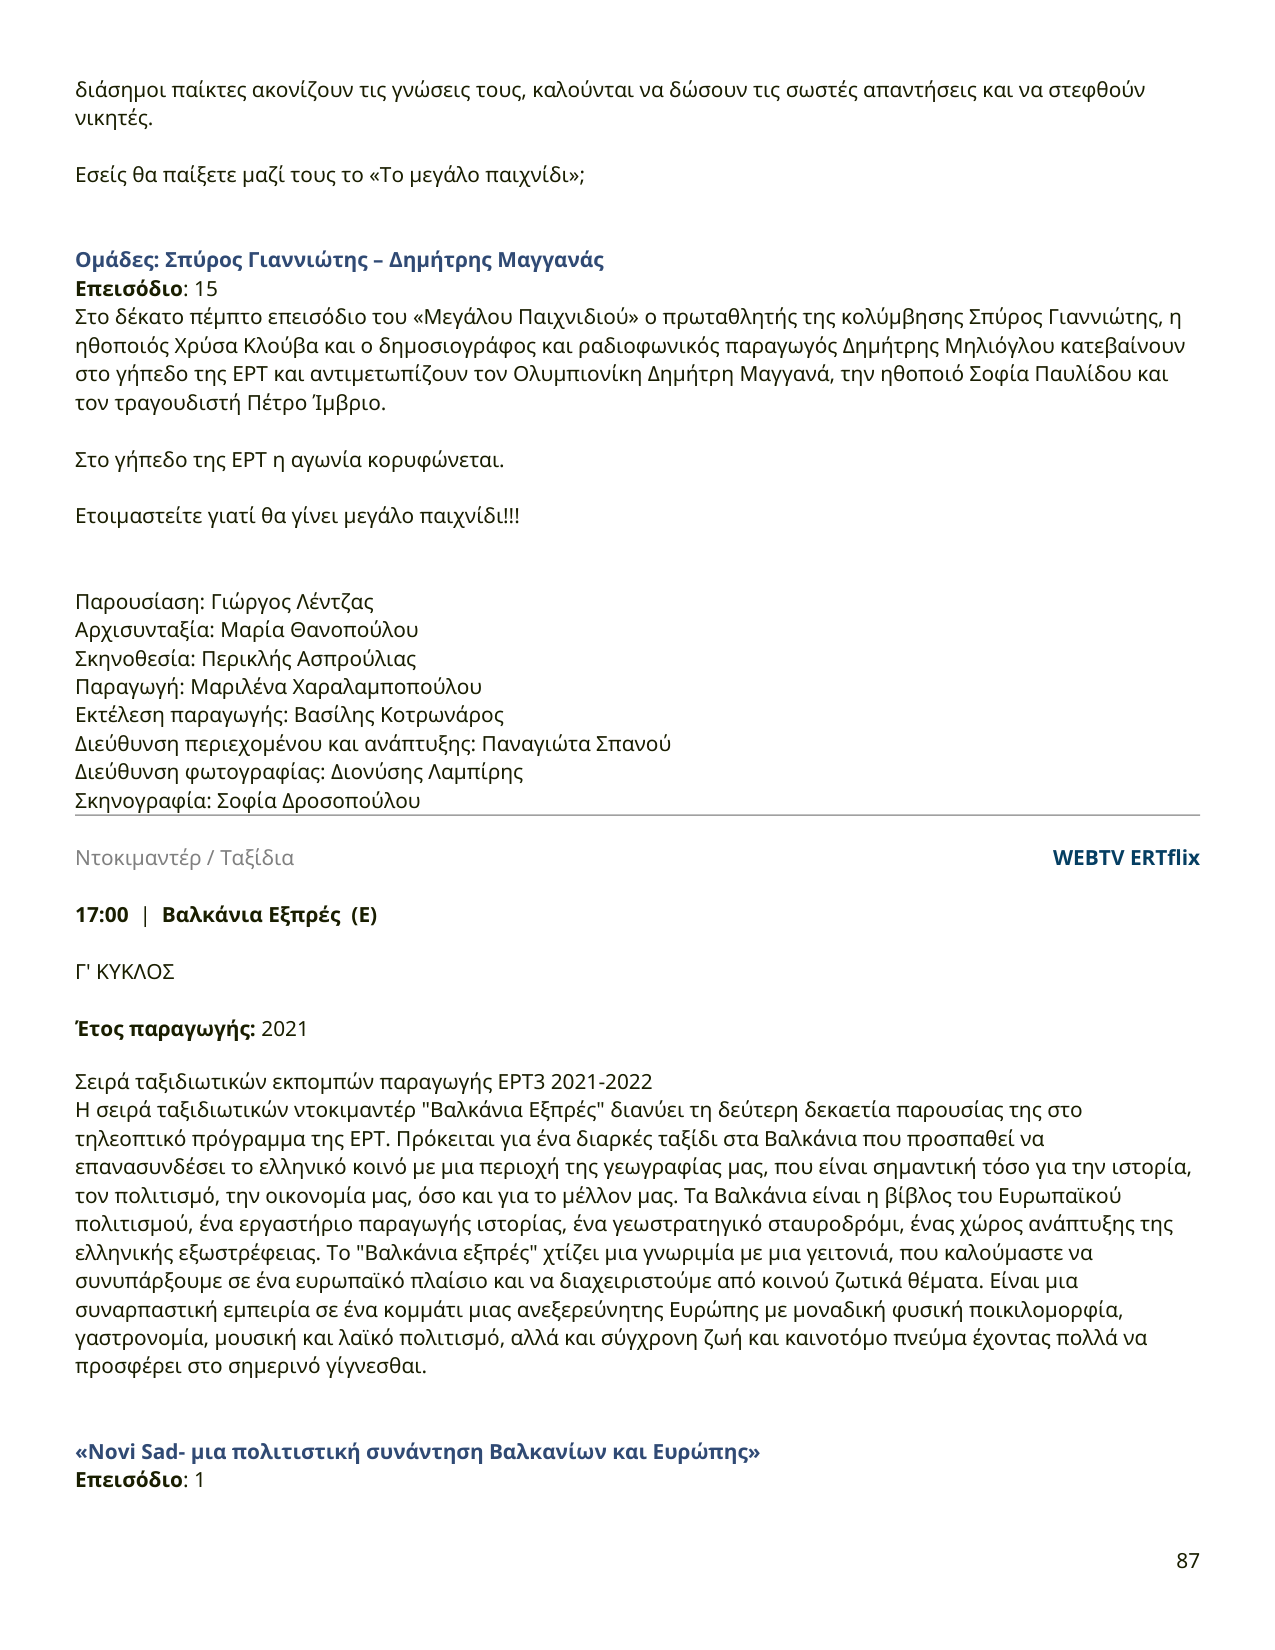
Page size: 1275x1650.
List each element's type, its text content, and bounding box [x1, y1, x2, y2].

table_header Ντοκιμαντέρ / Ταξίδια [75, 843, 637, 872]
text Ομάδες: Σπύρος Γιαννιώτης – Δημήτρης Μαγγανάς Eπεισόδιο: 15 [75, 189, 1200, 302]
text 17:00 | Βαλκάνια Εξπρές (E) Γ' ΚΥΚΛΟΣ Έτος παραγωγής: 2021 [75, 872, 1200, 1042]
text Παρουσίαση: Γιώργος Λέντζας Αρχισυνταξία: Μαρία Θανοπούλου Σκηνοθεσία: Περικλής Ασπρούλιας Παραγωγή: Μαριλένα Χαραλαμποπούλου Εκτέλεση παραγωγής: Βασίλης Κοτρωνάρος Διεύθυνση περιεχομένου και ανάπτυξης: Παναγιώτα Σπανού Διεύθυνση φωτογραφίας: Διονύσης Λαμπίρης Σκηνογραφία: Σοφία Δροσοπούλου [75, 530, 1200, 814]
text Στο δέκατο πέμπτο επεισόδιο του «Μεγάλου Παιχνιδιού» ο πρωταθλητής της κολύμβησης Σπύρος Γιαννιώτης, η ηθοποιός Χρύσα Κλούβα και ο δημοσιογράφος και ραδιοφωνικός παραγωγός Δημήτρης Μηλιόγλου κατεβαίνουν στο γήπεδο της ΕΡΤ και αντιμετωπίζουν τον Ολυμπιονίκη Δημήτρη Μαγγανά, την ηθοποιό Σοφία Παυλίδου και τον τραγουδιστή Πέτρο Ίμβριο. Στο γήπεδο της ΕΡΤ η αγωνία κορυφώνεται. Ετοιμαστείτε γιατί θα γίνει μεγάλο παιχνίδι!!! [75, 302, 1200, 530]
table_header WEBTV ERTflix [638, 843, 1200, 872]
text «Novi Sad- μια πολιτιστική συνάντηση Βαλκανίων και Ευρώπης» Eπεισόδιο: 1 [75, 1380, 1200, 1494]
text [75, 75, 1200, 189]
text Σειρά ταξιδιωτικών εκπομπών παραγωγής ΕΡΤ3 2021-2022 Η σειρά ταξιδιωτικών ντοκιμαντέρ "Βαλκάνια Εξπρές" διανύει τη δεύτερη δεκαετία παρουσίας της στο τηλεοπτικό πρόγραμμα της ΕΡΤ. Πρόκειται για ένα διαρκές ταξίδι στα Βαλκάνια που προσπαθεί να επανασυνδέσει το ελληνικό κοινό με μια περιοχή της γεωγραφίας μας, που είναι σημαντική τόσο για την ιστορία, τον πολιτισμό, την οικονομία μας, όσο και για το μέλλον μας. Τα Βαλκάνια είναι η βίβλος του Ευρωπαϊκού πολιτισμού, ένα εργαστήριο παραγωγής ιστορίας, ένα γεωστρατηγικό σταυροδρόμι, ένας χώρος ανάπτυξης της ελληνικής εξωστρέφειας. Το "Βαλκάνια εξπρές" χτίζει μια γνωριμία με μια γειτονιά, που καλούμαστε να συνυπάρξουμε σε ένα ευρωπαϊκό πλαίσιο και να διαχειριστούμε από κοινού ζωτικά θέματα. Είναι μια συναρπαστική εμπειρία σε ένα κομμάτι μιας ανεξερεύνητης Ευρώπης με μοναδική φυσική ποικιλομορφία, γαστρονομία, μουσική και λαϊκό πολιτισμό, αλλά και σύγχρονη ζωή και καινοτόμο πνεύμα έχοντας πολλά να προσφέρει στο σημερινό γίγνεσθαι. [75, 1067, 1200, 1380]
